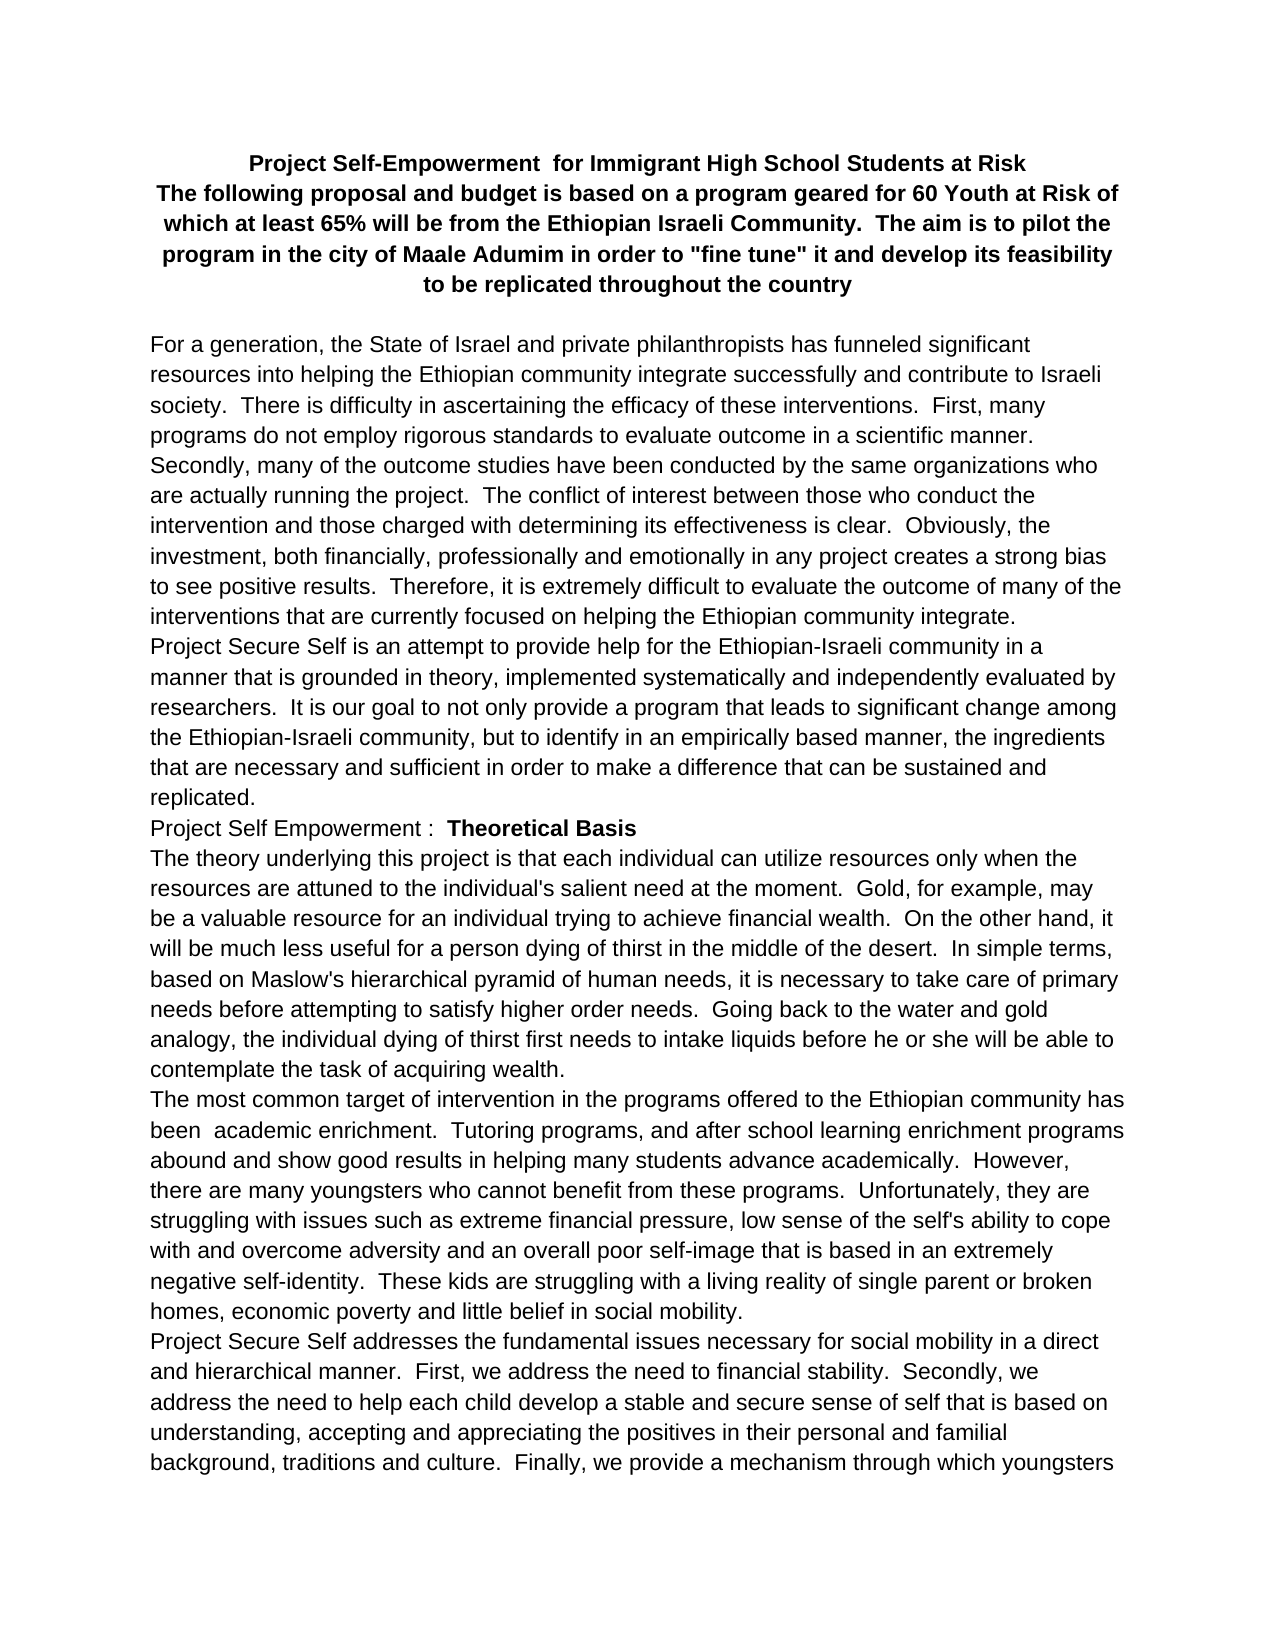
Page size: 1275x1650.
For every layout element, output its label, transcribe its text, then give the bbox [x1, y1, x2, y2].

text Project Self-Empowerment for Immigrant High School Students at Risk [150, 150, 1125, 176]
text Project Secure Self is an attempt to provide help for the Ethiopian-Israeli community in a manner that is grounded in theory, implemented systematically and independently evaluated by researchers. It is our goal to not only provide a program that leads to significant change among the Ethiopian-Israeli community, but to identify in an empirically based manner, the ingredients that are necessary and sufficient in order to make a difference that can be sustained and replicated. [150, 633, 1125, 811]
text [150, 1328, 1125, 1475]
text The most common target of intervention in the programs offered to the Ethiopian community has been academic enrichment. Tutoring programs, and after school learning enrichment programs abound and show good results in helping many students advance academically. However, there are many youngsters who cannot benefit from these programs. Unfortunately, they are struggling with issues such as extreme financial pressure, low sense of the self's ability to cope with and overcome adversity and an overall poor self-image that is based in an extremely negative self-identity. These kids are struggling with a living reality of single parent or broken homes, economic poverty and little belief in social mobility. [150, 1086, 1125, 1324]
text Project Self Empowerment : Theoretical Basis [150, 814, 1125, 841]
text For a generation, the State of Israel and private philanthropists has funneled significant resources into helping the Ethiopian community integrate successfully and contribute to Israeli society. There is difficulty in ascertaining the efficacy of these interventions. First, many programs do not employ rigorous standards to evaluate outcome in a scientific manner. Secondly, many of the outcome studies have been conducted by the same organizations who are actually running the project. The conflict of interest between those who conduct the intervention and those charged with determining its effectiveness is clear. Obviously, the investment, both financially, professionally and emotionally in any project creates a strong bias to see positive results. Therefore, it is extremely difficult to evaluate the outcome of many of the interventions that are currently focused on helping the Ethiopian community integrate. [150, 331, 1125, 629]
text The theory underlying this project is that each individual can utilize resources only when the resources are attuned to the individual's salient need at the moment. Gold, for example, may be a valuable resource for an individual trying to achieve financial wealth. On the other hand, it will be much less useful for a person dying of thirst in the middle of the desert. In simple terms, based on Maslow's hierarchical pyramid of human needs, it is necessary to take care of primary needs before attempting to satisfy higher order needs. Going back to the water and gold analogy, the individual dying of thirst first needs to intake liquids before he or she will be able to contemplate the task of acquiring wealth. [150, 845, 1125, 1083]
text The following proposal and budget is based on a program geared for 60 Youth at Risk of which at least 65% will be from the Ethiopian Israeli Community. The aim is to pilot the program in the city of Maale Adumim in order to "fine tune" it and develop its feasibility to be replicated throughout the country [150, 180, 1125, 297]
